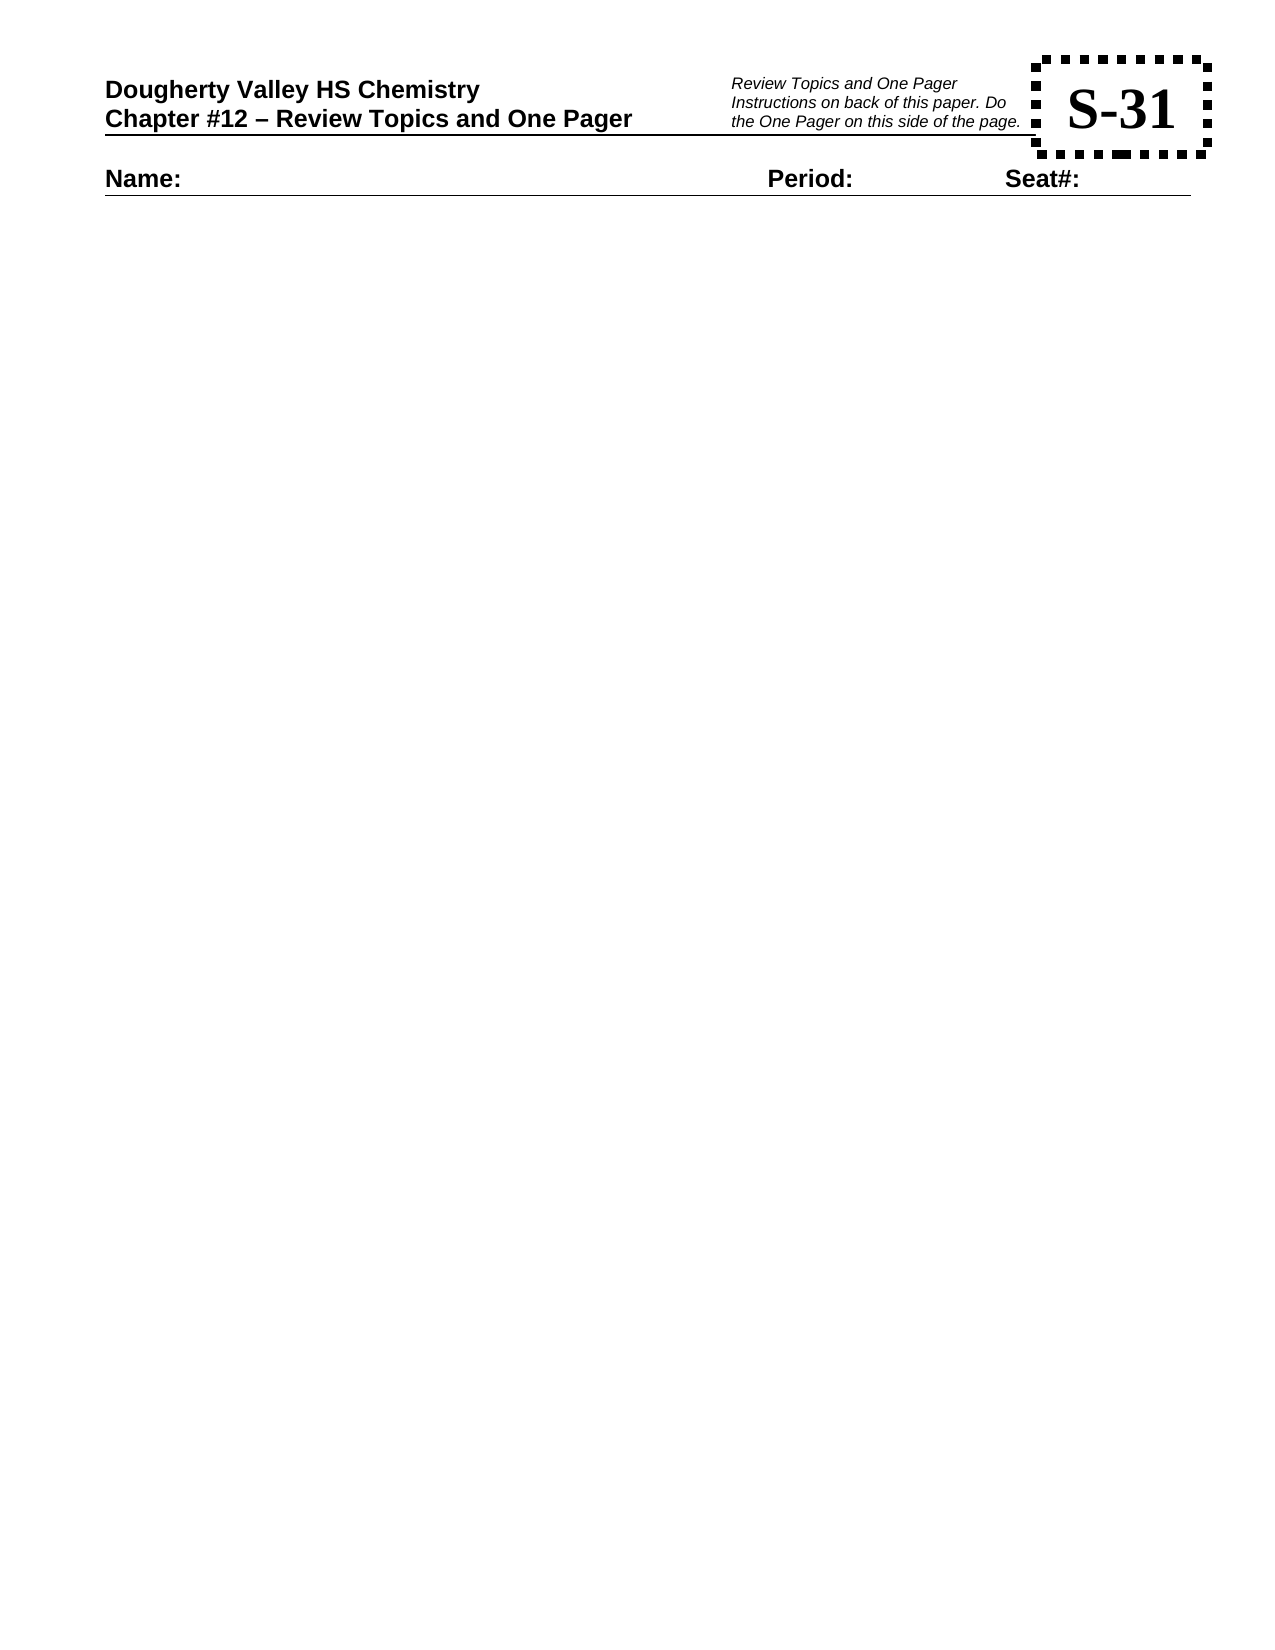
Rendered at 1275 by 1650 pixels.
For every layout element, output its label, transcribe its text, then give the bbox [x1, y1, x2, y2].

text Name: Period: Seat#: [105, 164, 1191, 195]
